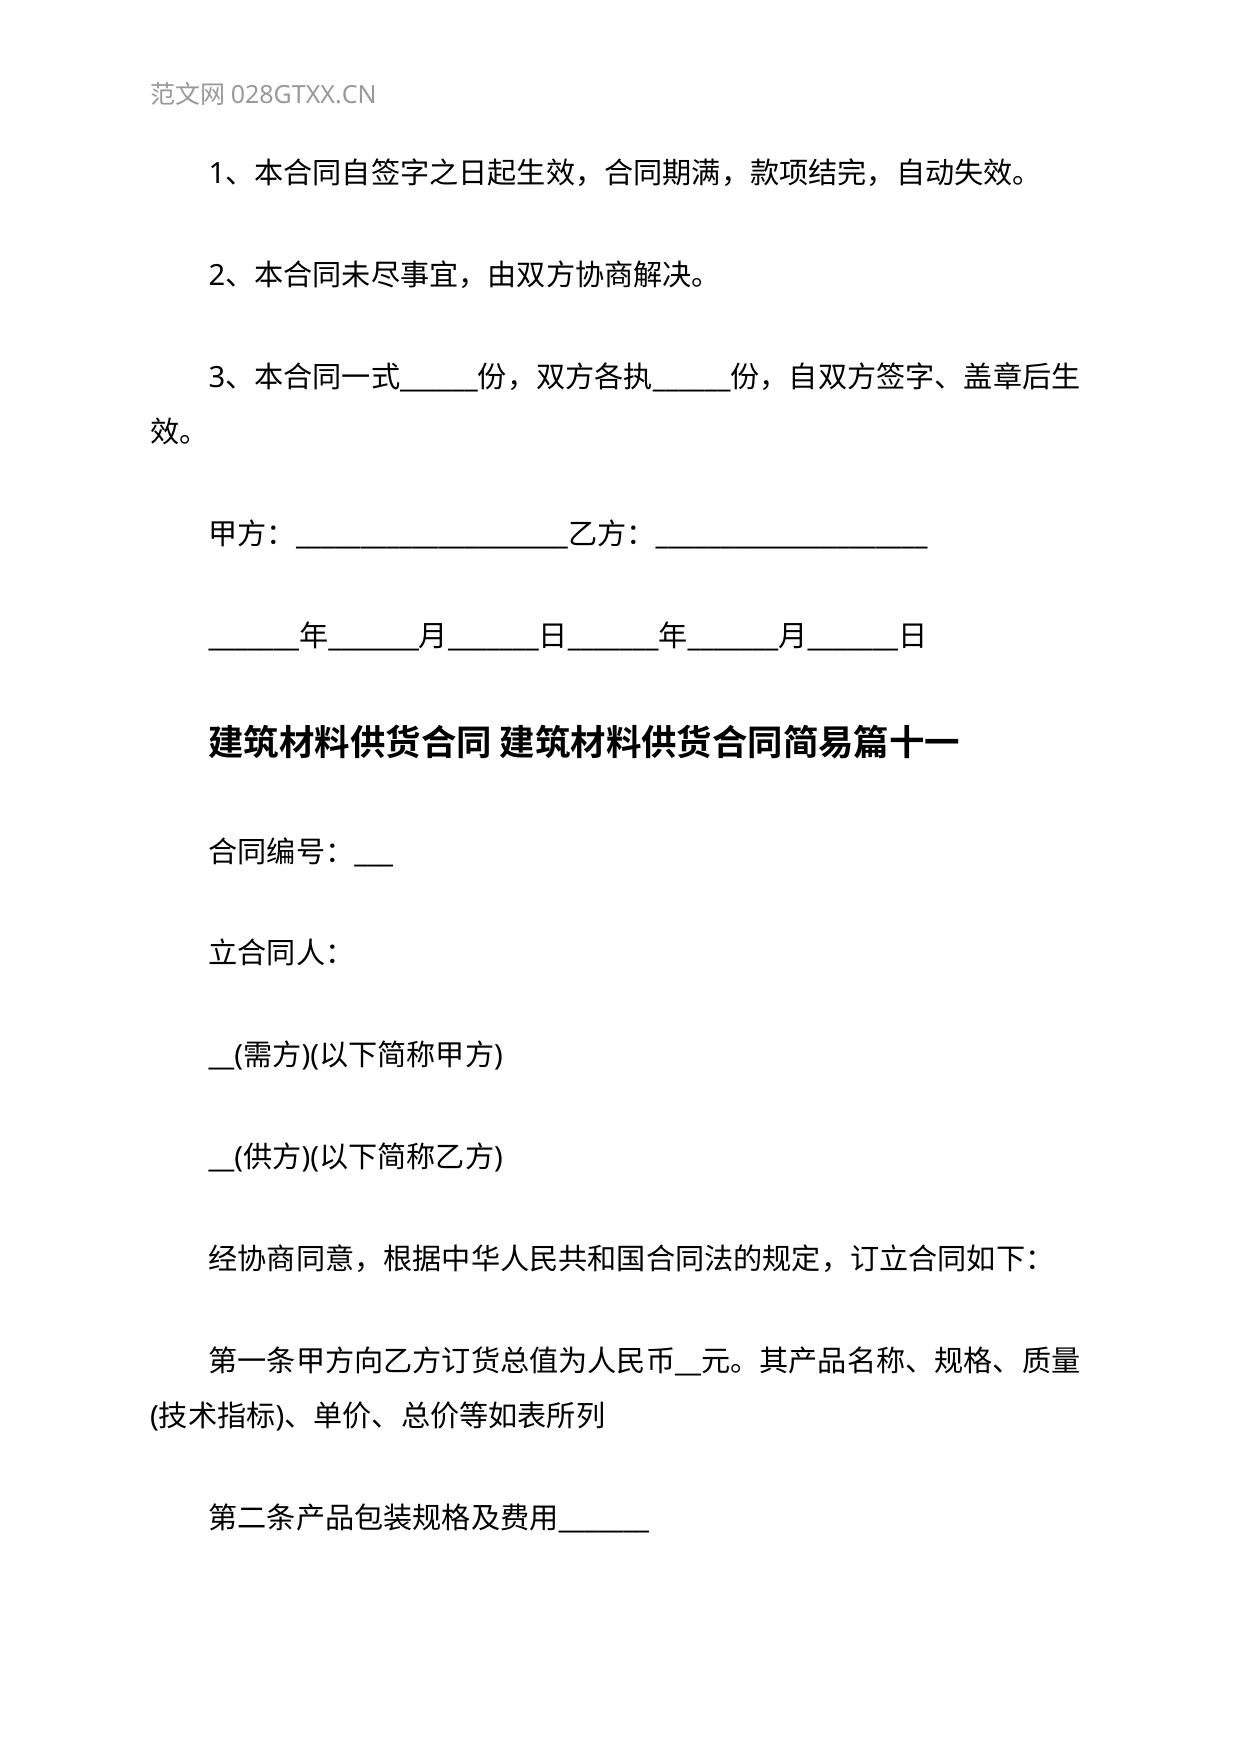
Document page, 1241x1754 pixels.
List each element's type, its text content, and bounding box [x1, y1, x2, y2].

text 第二条产品包装规格及费用_______ [150, 1494, 1090, 1537]
text _______年_______月_______日_______年_______月_______日 [150, 613, 1090, 655]
text 1、本合同自签字之日起生效，合同期满，款项结完，自动失效。 [150, 150, 1090, 192]
text __(供方)(以下简称乙方) [150, 1134, 1090, 1176]
text 第一条甲方向乙方订货总值为人民币__元。其产品名称、规格、质量(技术指标)、单价、总价等如表所列 [150, 1338, 1090, 1435]
text 合同编号：___ [150, 828, 1090, 871]
text 建筑材料供货合同 建筑材料供货合同简易篇十一 [150, 715, 1090, 766]
text __(需方)(以下简称甲方) [150, 1032, 1090, 1074]
text 立合同人： [150, 930, 1090, 972]
text 甲方：_____________________乙方：_____________________ [150, 511, 1090, 553]
text 经协商同意，根据中华人民共和国合同法的规定，订立合同如下： [150, 1236, 1090, 1278]
text 3、本合同一式______份，双方各执______份，自双方签字、盖章后生效。 [150, 354, 1090, 451]
text 2、本合同未尽事宜，由双方协商解决。 [150, 252, 1090, 294]
